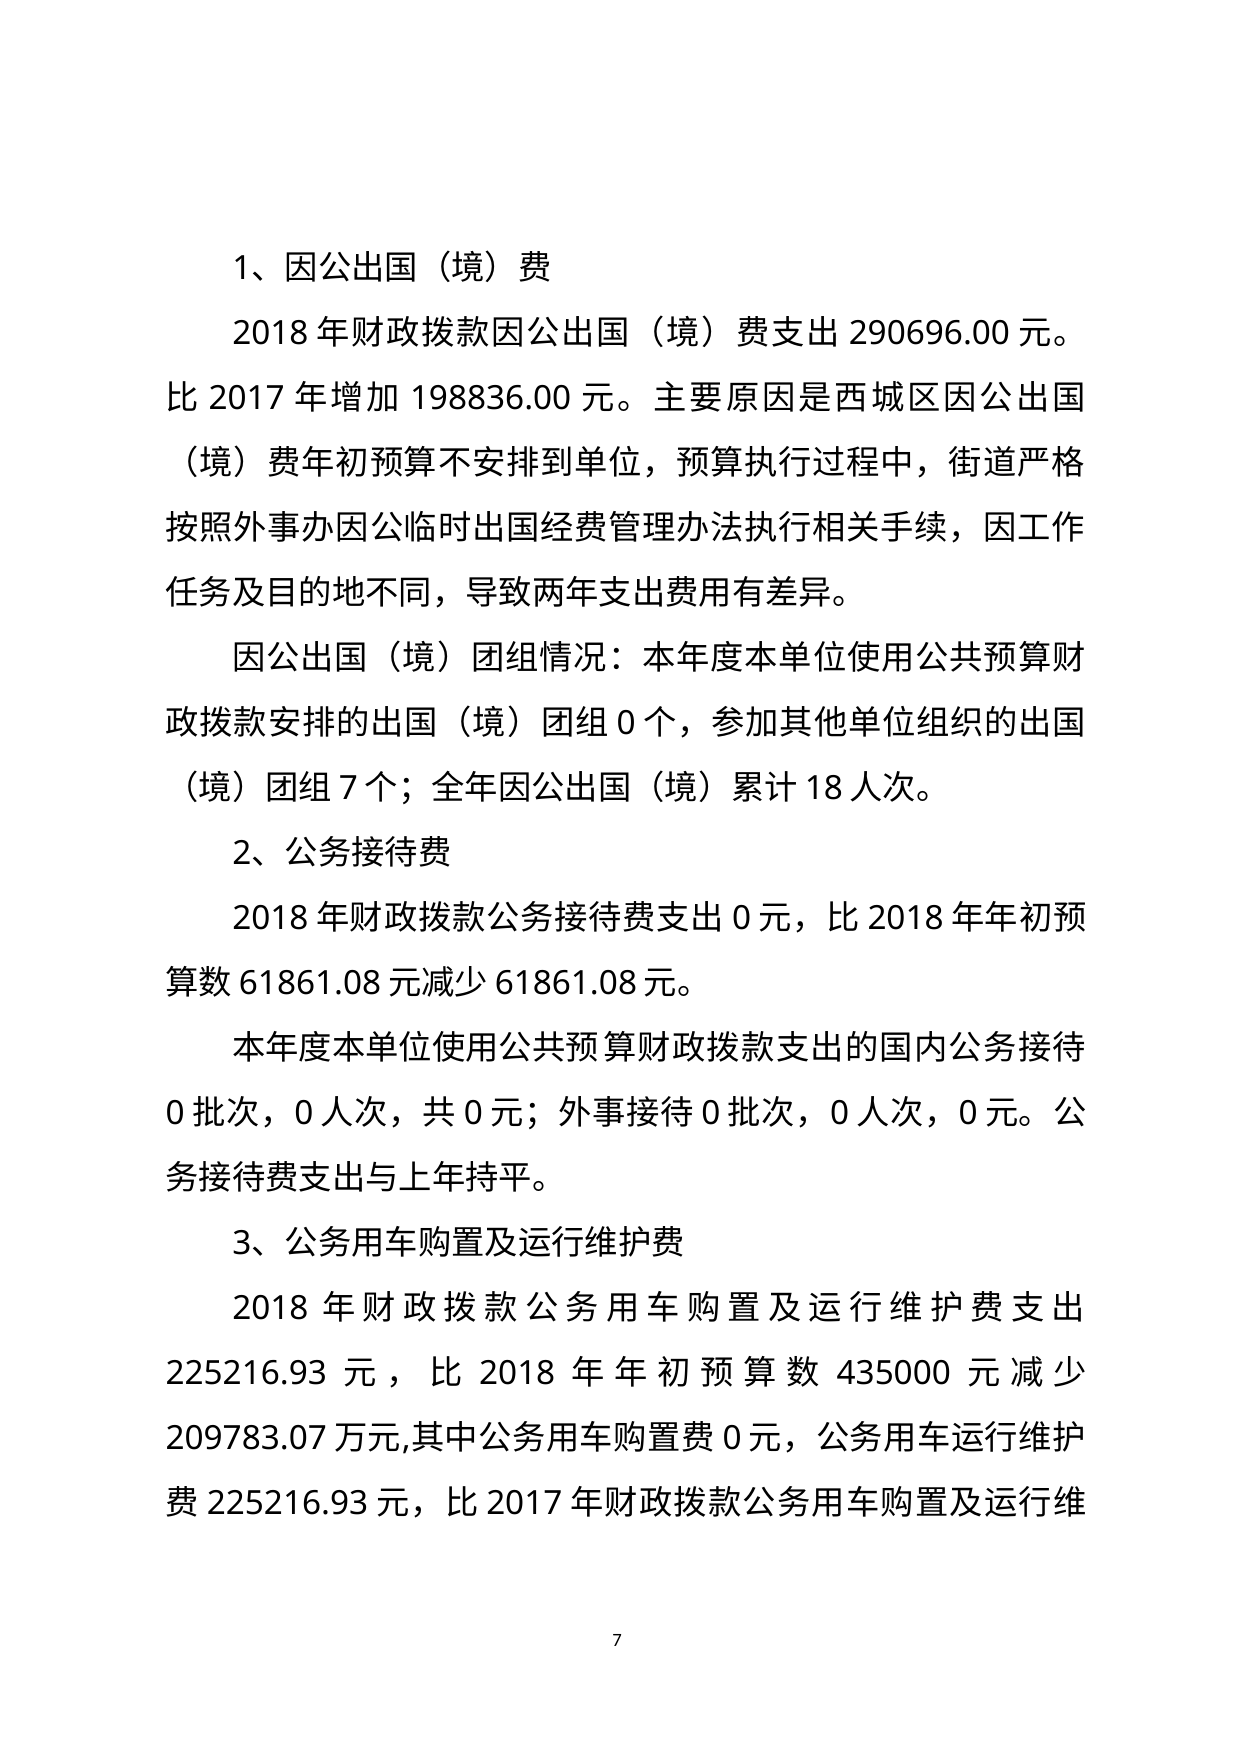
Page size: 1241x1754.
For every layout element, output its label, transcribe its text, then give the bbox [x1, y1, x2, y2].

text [165, 1273, 1087, 1533]
text 2、公务接待费 [165, 818, 1087, 883]
text 本年度本单位使用公共预 算财政拨款支出的国内公务接待0批次，0人次，共0元；外事接待0批次，0人次，0元。公务接待费支出与上年持平。 [165, 1013, 1087, 1208]
text 1、因公出国（境）费 [165, 233, 1087, 298]
text 2018年财政拨款因公出国（境）费支出290696.00元。比2017年增加198836.00元。主要原因是西城区因公出国（境）费年初预算不安排到单位，预算执行过程中，街道严格按照外事办因公临时出国经费管理办法执行相关手续，因工作任务及目的地不同，导致两年支出费用有差异。 [165, 298, 1087, 623]
text 因公出国（境）团组情况：本年度本单位使用公共预算财政拨款安排的出国（境）团组0个，参加其他单位组织的出国（境）团组7个；全年因公出国（境）累计18人次。 [165, 623, 1087, 818]
text 3、公务用车购置及运行维护费 [165, 1208, 1087, 1273]
text 2018年财政拨款公务接待费支出0元，比2018年年初预算数61861.08元减少61861.08元。 [165, 883, 1087, 1013]
